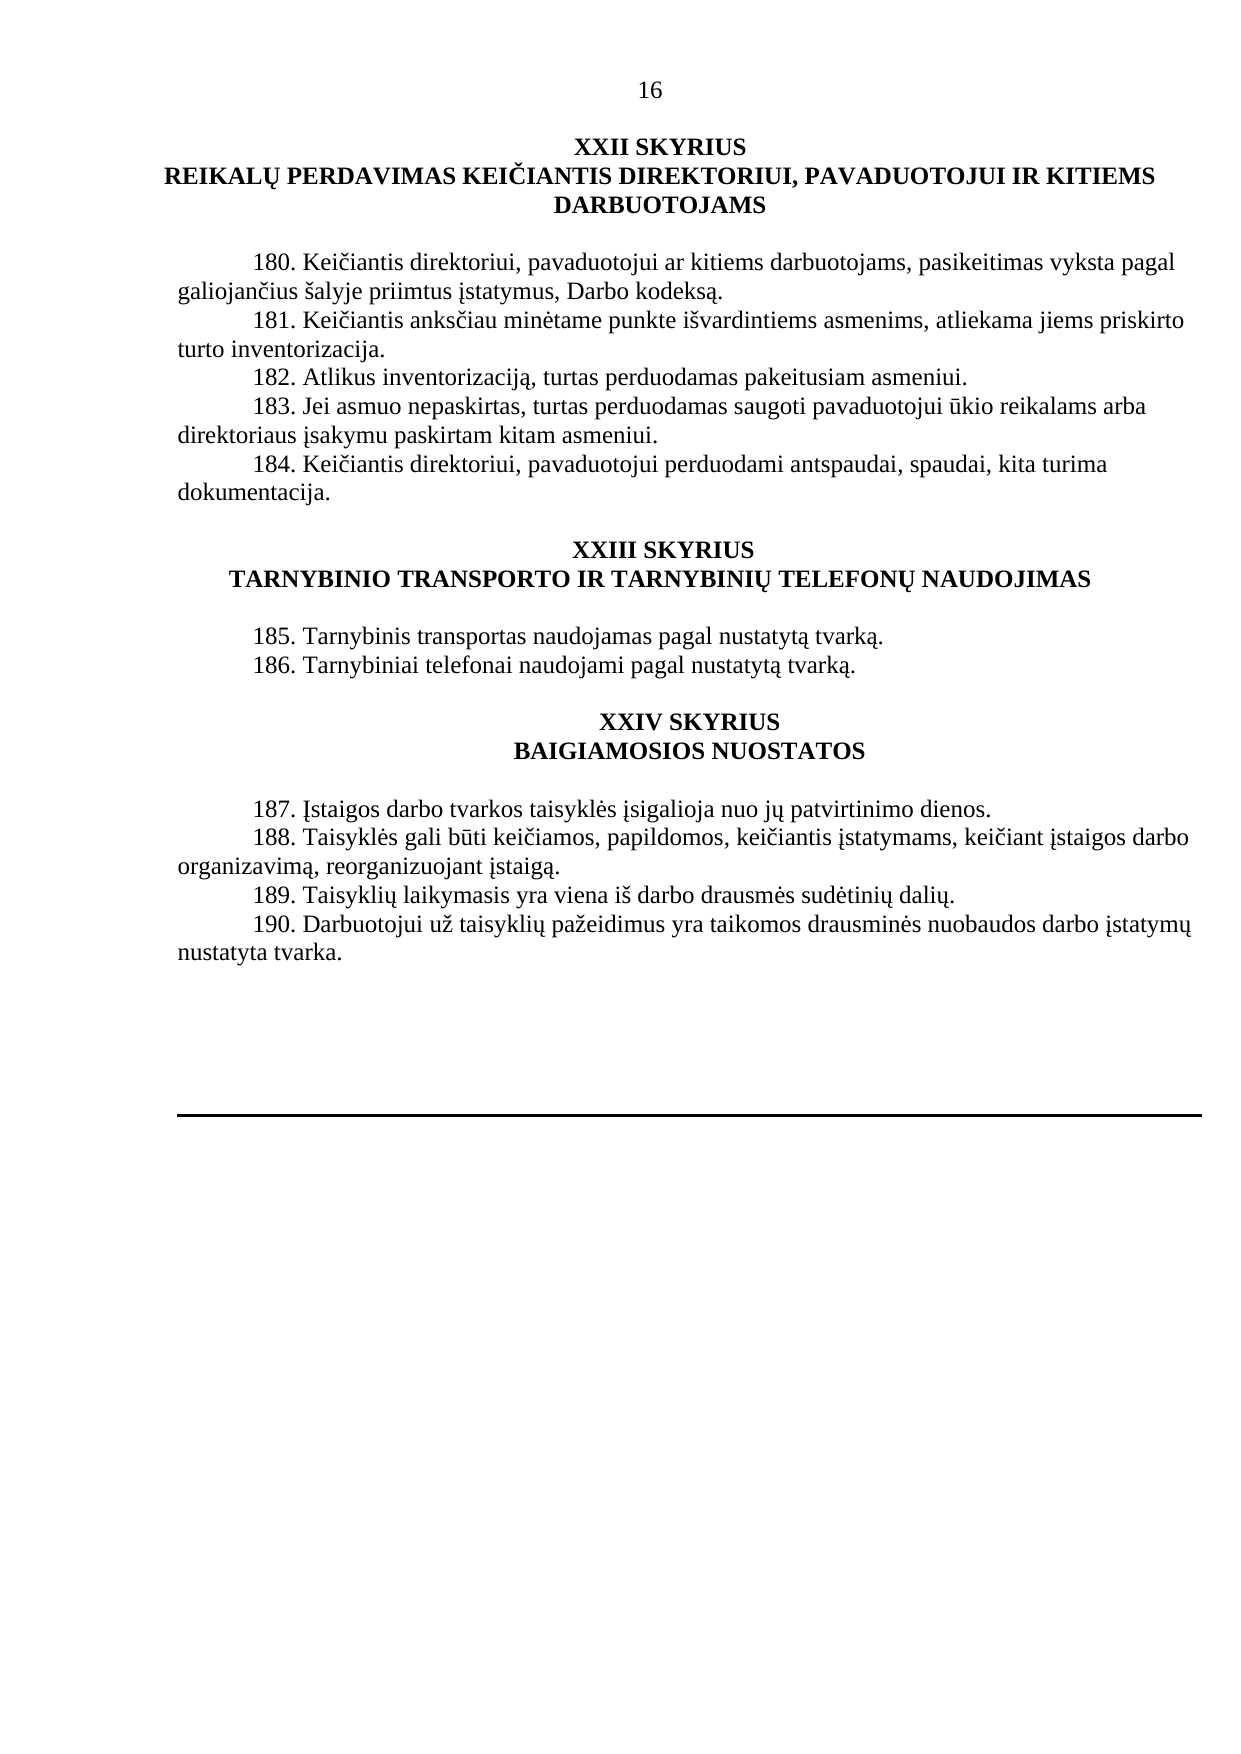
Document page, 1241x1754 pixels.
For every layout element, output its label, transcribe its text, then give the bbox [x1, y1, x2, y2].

text 186. Tarnybiniai telefonai naudojami pagal nustatytą tvarką. [118, 650, 1202, 679]
text 189. Taisyklių laikymasis yra viena iš darbo drausmės sudėtinių dalių. [118, 880, 1202, 909]
text 181. Keičiantis anksčiau minėtame punkte išvardintiems asmenims, atliekama jiems priskirto turto inventorizacija. [177, 305, 1202, 362]
text 184. Keičiantis direktoriui, pavaduotojui perduodami antspaudai, spaudai, kita turima dokumentacija. [177, 449, 1202, 506]
text 182. Atlikus inventorizaciją, turtas perduodamas pakeitusiam asmeniui. [118, 362, 1202, 391]
text XXIV SKYRIUS BAIGIAMOSIOS NUOSTATOS [177, 707, 1202, 765]
text 183. Jei asmuo nepaskirtas, turtas perduodamas saugoti pavaduotojui ūkio reikalams arba direktoriaus įsakymu paskirtam kitam asmeniui. [177, 391, 1202, 449]
text 190. Darbuotojui už taisyklių pažeidimus yra taikomos drausminės nuobaudos darbo įstatymų nustatyta tvarka. [177, 909, 1202, 966]
text 187. Įstaigos darbo tvarkos taisyklės įsigalioja nuo jų patvirtinimo dienos. [118, 794, 1202, 822]
text 180. Keičiantis direktoriui, pavaduotojui ar kitiems darbuotojams, pasikeitimas vyksta pagal galiojančius šalyje priimtus įstatymus, Darbo kodeksą. [177, 247, 1202, 305]
text 185. Tarnybinis transportas naudojamas pagal nustatytą tvarką. [118, 621, 1202, 650]
text 188. Taisyklės gali būti keičiamos, papildomos, keičiantis įstatymams, keičiant įstaigos darbo organizavimą, reorganizuojant įstaigą. [177, 822, 1202, 880]
text XXII SKYRIUS REIKALŲ PERDAVIMAS KEIČIANTIS DIREKTORIUI, PAVADUOTOJUI IR KITIEMS DARBUOTOJAMS [118, 132, 1202, 219]
text XXIII SKYRIUS TARNYBINIO TRANSPORTO IR TARNYBINIŲ TELEFONŲ NAUDOJIMAS [118, 535, 1202, 592]
